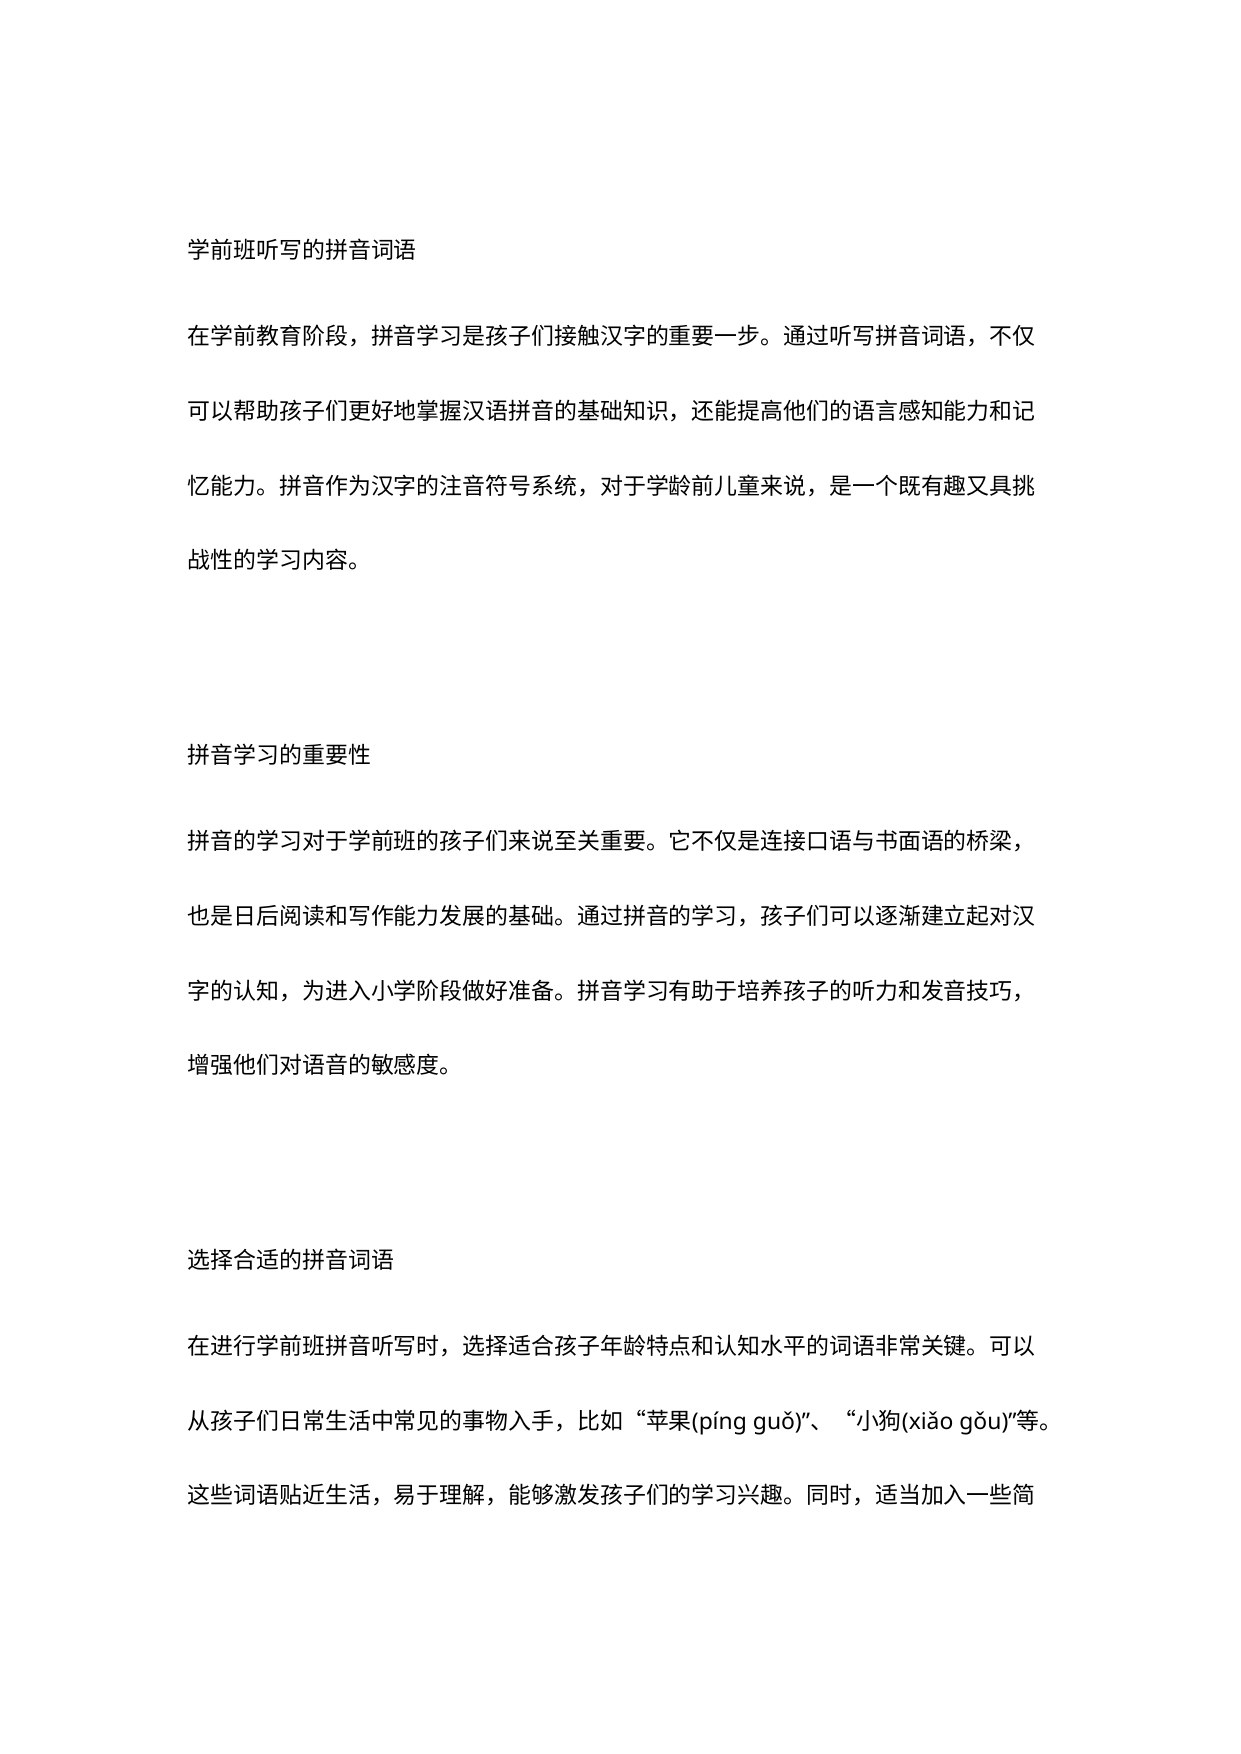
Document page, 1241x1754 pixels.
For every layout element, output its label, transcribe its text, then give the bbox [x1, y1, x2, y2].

text 在学前教育阶段，拼音学习是孩子们接触汉字的重要一步。通过听写拼音词语，不仅可以帮助孩子们更好地掌握汉语拼音的基础知识，还能提高他们的语言感知能力和记忆能力。拼音作为汉字的注音符号系统，对于学龄前儿童来说，是一个既有趣又具挑战性的学习内容。 [187, 302, 1053, 591]
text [187, 1312, 1053, 1527]
text 拼音的学习对于学前班的孩子们来说至关重要。它不仅是连接口语与书面语的桥梁，也是日后阅读和写作能力发展的基础。通过拼音的学习，孩子们可以逐渐建立起对汉字的认知，为进入小学阶段做好准备。拼音学习有助于培养孩子的听力和发音技巧，增强他们对语音的敏感度。 [187, 807, 1053, 1096]
text 选择合适的拼音词语 [187, 1226, 1053, 1291]
text 拼音学习的重要性 [187, 721, 1053, 786]
text 学前班听写的拼音词语 [187, 216, 1053, 281]
